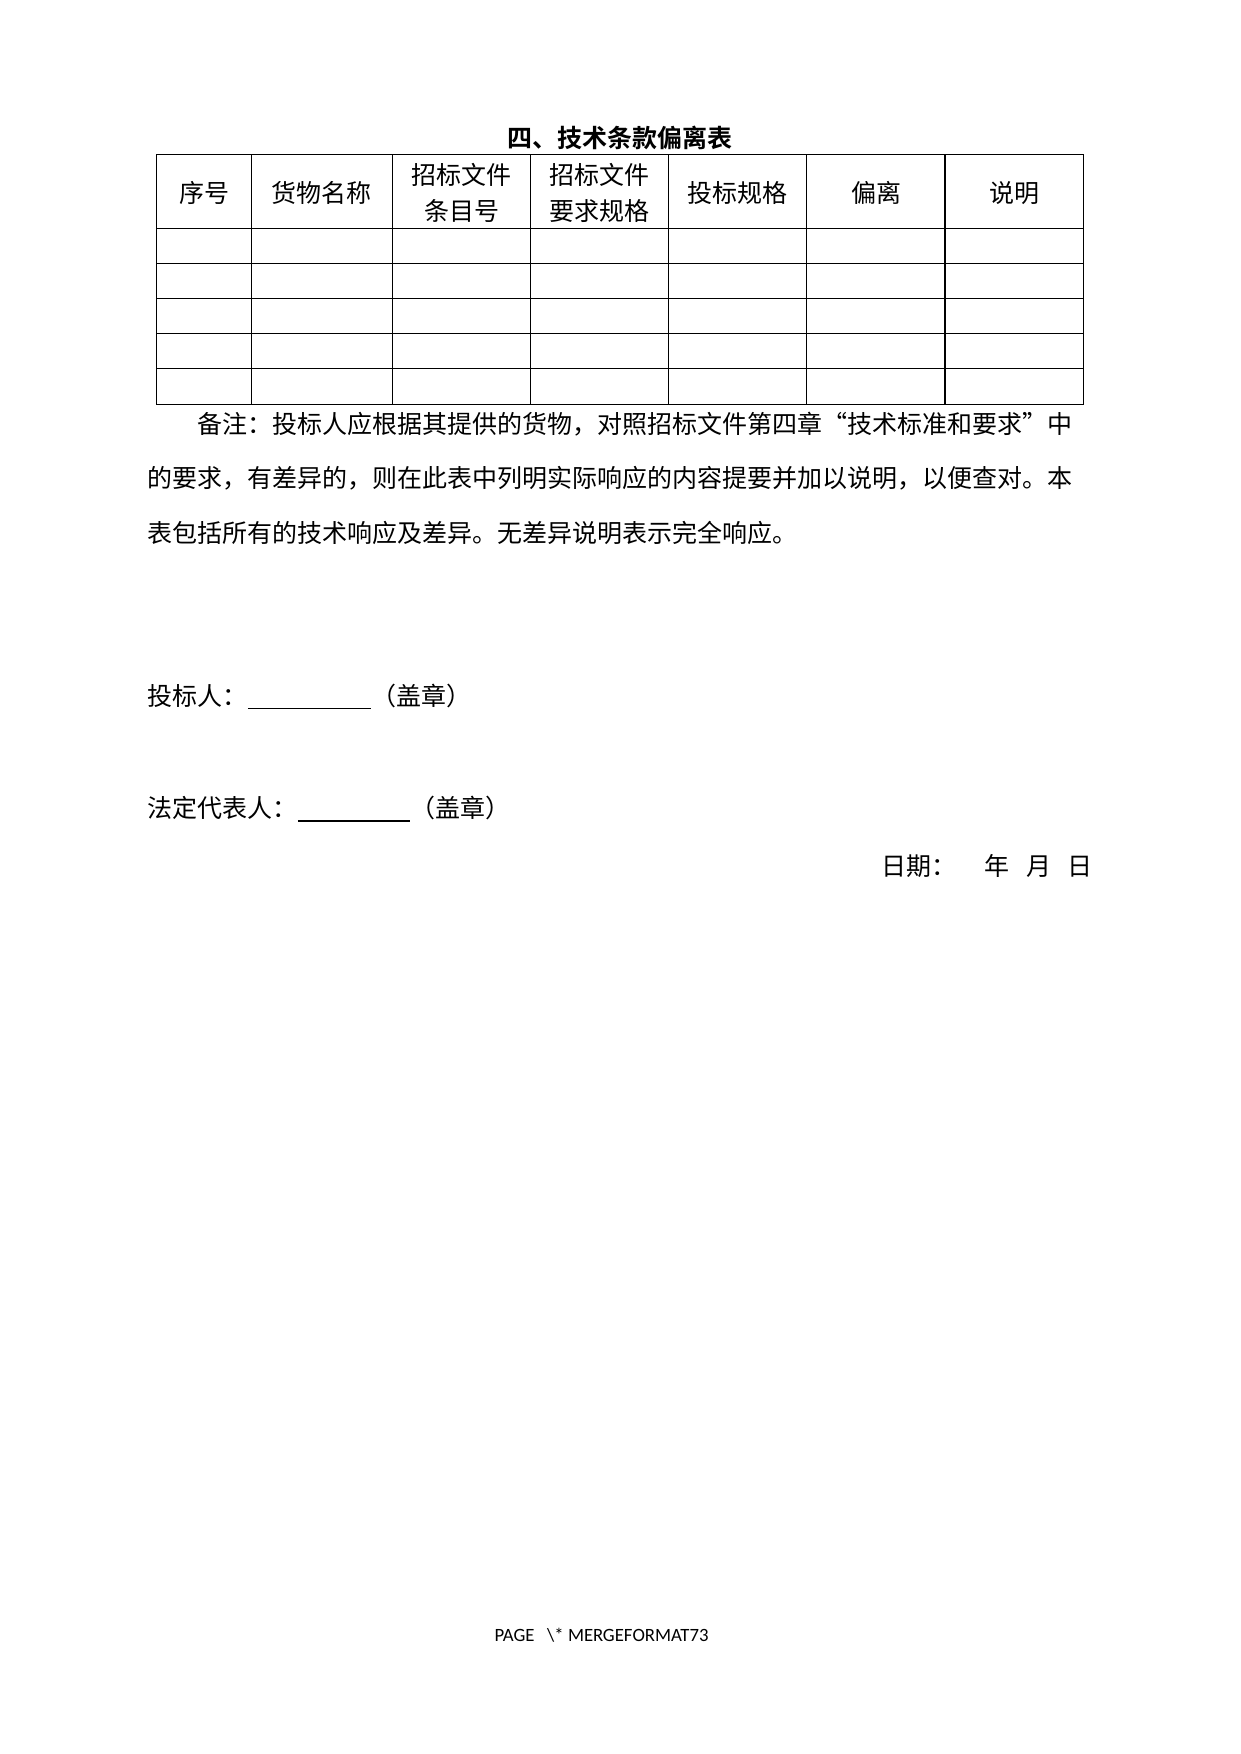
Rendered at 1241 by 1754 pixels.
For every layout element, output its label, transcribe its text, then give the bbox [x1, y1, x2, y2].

text 投标人： （盖章） [148, 677, 1092, 713]
table_cell [669, 229, 806, 263]
table_cell [946, 229, 1083, 263]
table_cell [946, 369, 1083, 403]
table_cell [393, 369, 530, 403]
table_cell [669, 264, 806, 298]
table_cell [946, 299, 1083, 333]
table_header 招标文件要求规格 [531, 155, 668, 228]
table_cell [252, 229, 392, 263]
text 四、技术条款偏离表 [148, 118, 1092, 154]
table_cell [946, 264, 1083, 298]
table_cell [157, 369, 251, 403]
table_cell [157, 264, 251, 298]
text 法定代表人： （盖章） [148, 789, 1092, 825]
table_cell [669, 334, 806, 368]
table_cell [807, 229, 944, 263]
table_cell [157, 334, 251, 368]
table_header 货物名称 [252, 155, 392, 228]
table_header 说明 [946, 155, 1083, 228]
table_cell [393, 264, 530, 298]
table_cell [669, 369, 806, 403]
text 日期： 年 月 日 [148, 847, 1092, 883]
table_cell [531, 299, 668, 333]
table_header 偏离 [807, 155, 944, 228]
table_cell [669, 299, 806, 333]
table_cell [531, 369, 668, 403]
table_cell [807, 264, 944, 298]
table_cell [252, 264, 392, 298]
table_cell [946, 334, 1083, 368]
table_cell [531, 229, 668, 263]
table_cell [157, 229, 251, 263]
table_cell [393, 229, 530, 263]
table_cell [157, 299, 251, 333]
table_cell [807, 334, 944, 368]
table_cell [252, 369, 392, 403]
table_cell [252, 334, 392, 368]
table_cell [393, 299, 530, 333]
table_cell [531, 264, 668, 298]
table_cell [252, 299, 392, 333]
table_header 投标规格 [669, 155, 806, 228]
table_header 序号 [157, 155, 251, 228]
table_cell [393, 334, 530, 368]
text 备注：投标人应根据其提供的货物，对照招标文件第四章“技术标准和要求”中的要求，有差异的，则在此表中列明实际响应的内容提要并加以说明，以便查对。本表包括所有的技术响应及差异。无差异说明表示完全响应。 [148, 404, 1092, 549]
table_cell [807, 299, 944, 333]
table_header 招标文件条目号 [393, 155, 530, 228]
table_cell [531, 334, 668, 368]
table_cell [807, 369, 944, 403]
